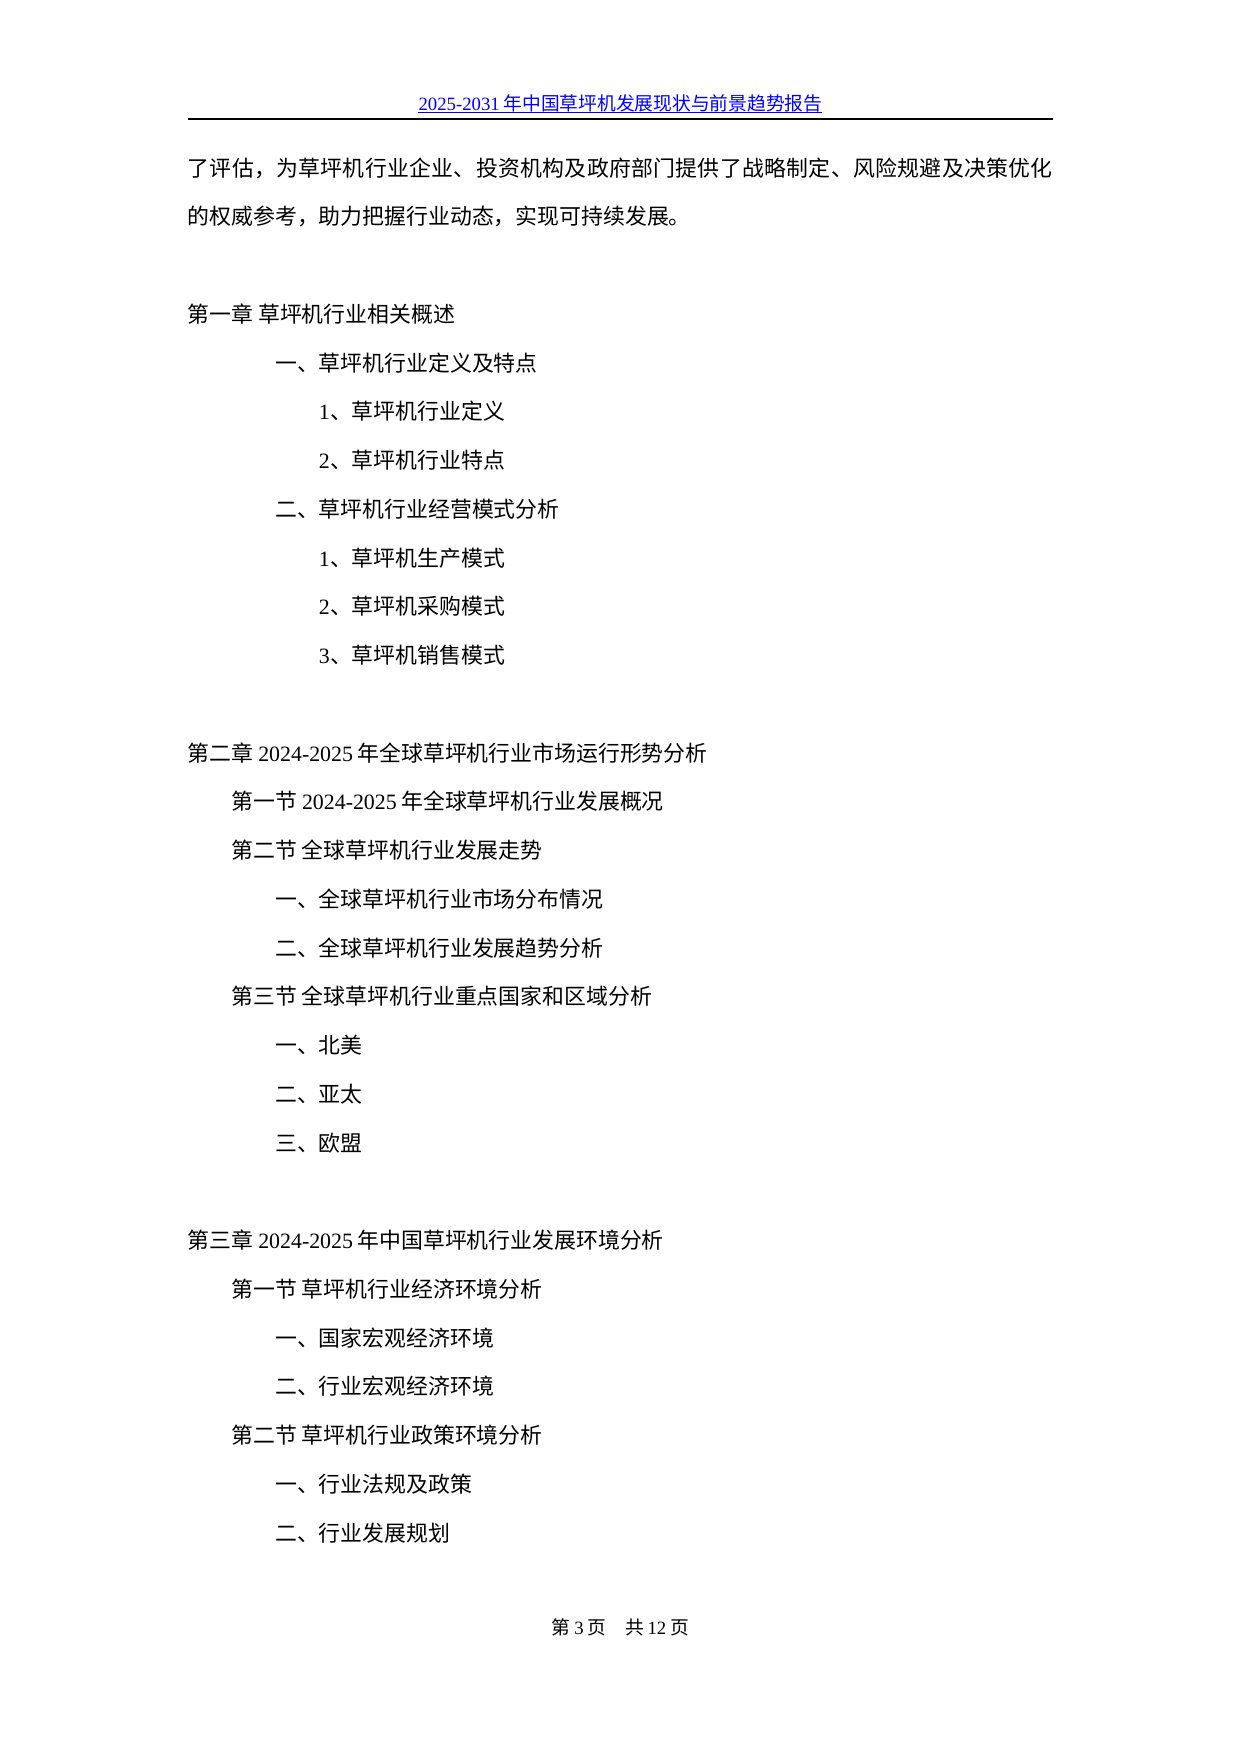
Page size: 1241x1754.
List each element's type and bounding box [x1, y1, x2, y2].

text [187, 150, 1053, 1548]
